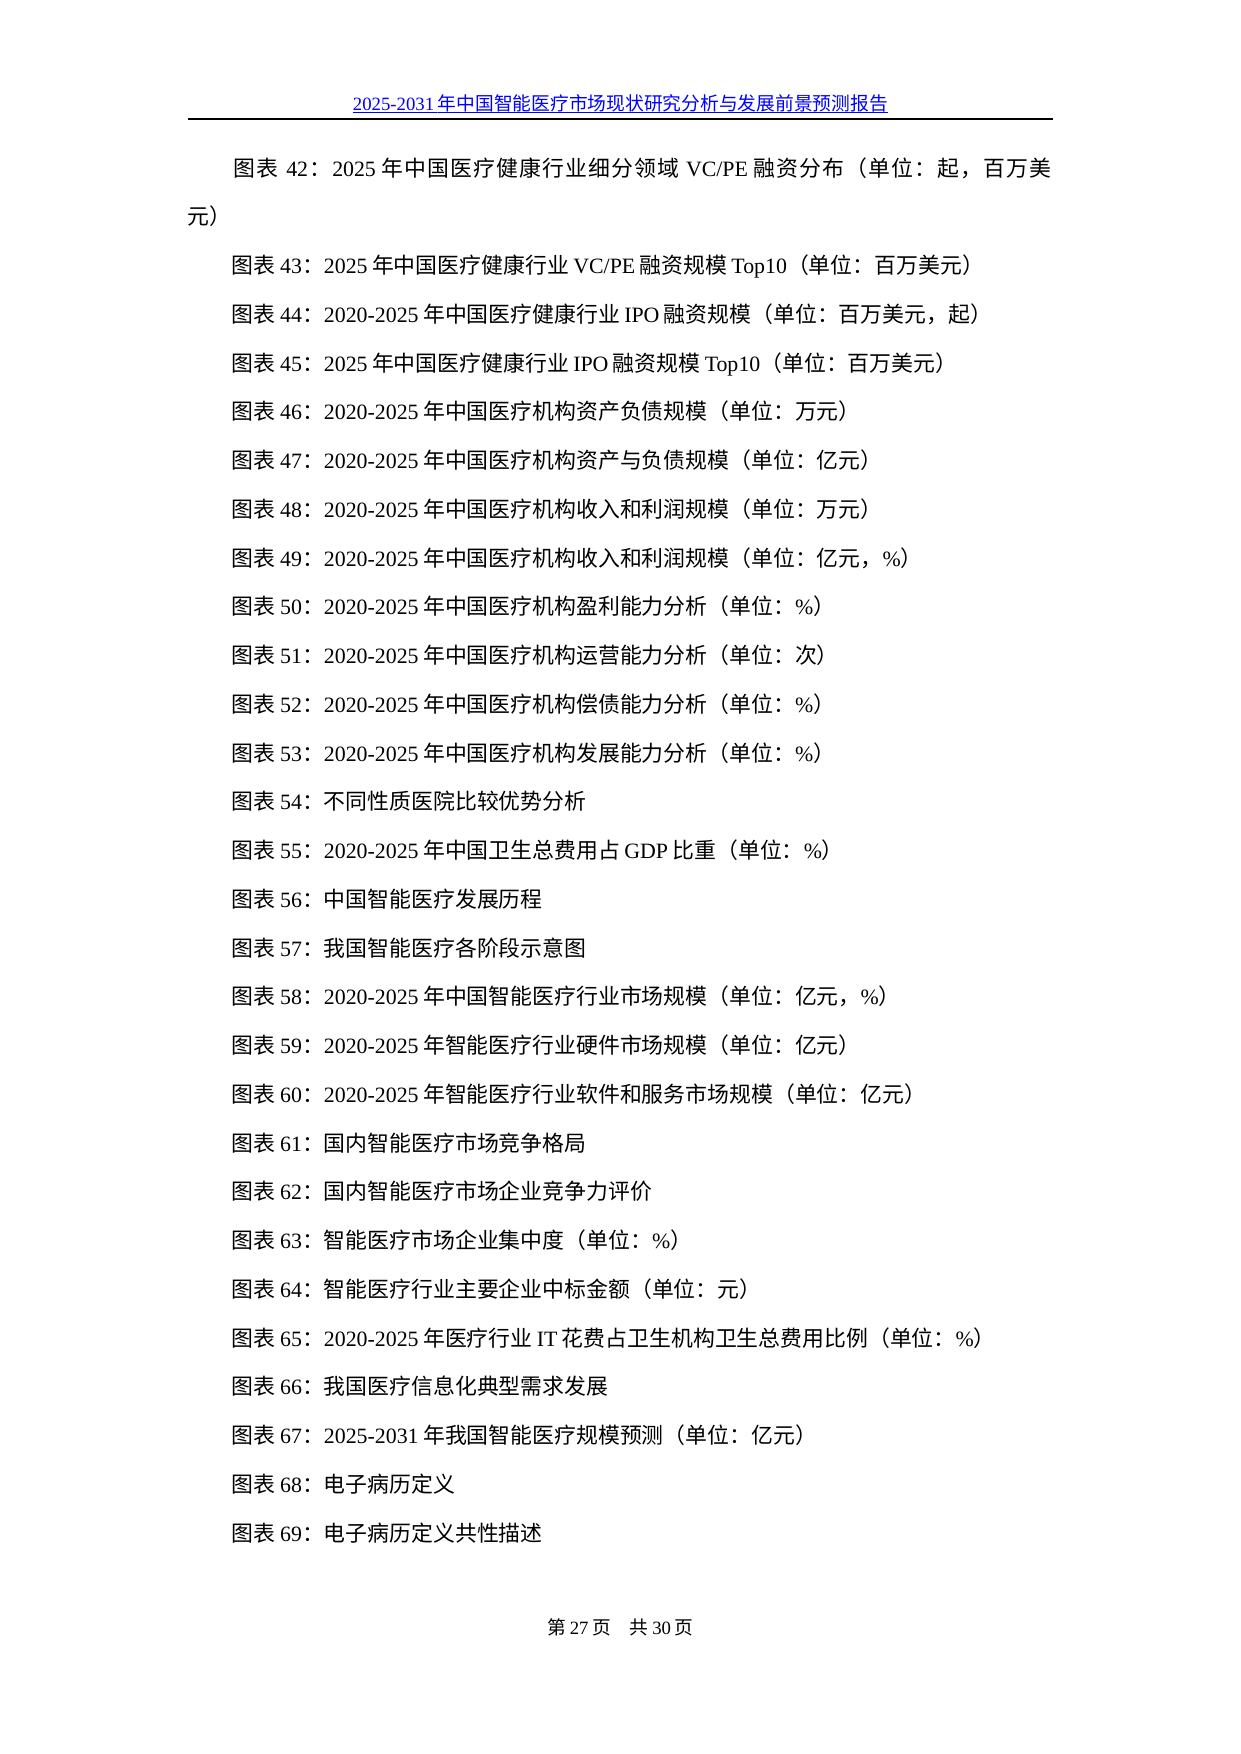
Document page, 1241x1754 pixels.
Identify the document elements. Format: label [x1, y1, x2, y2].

text [187, 150, 1053, 1548]
